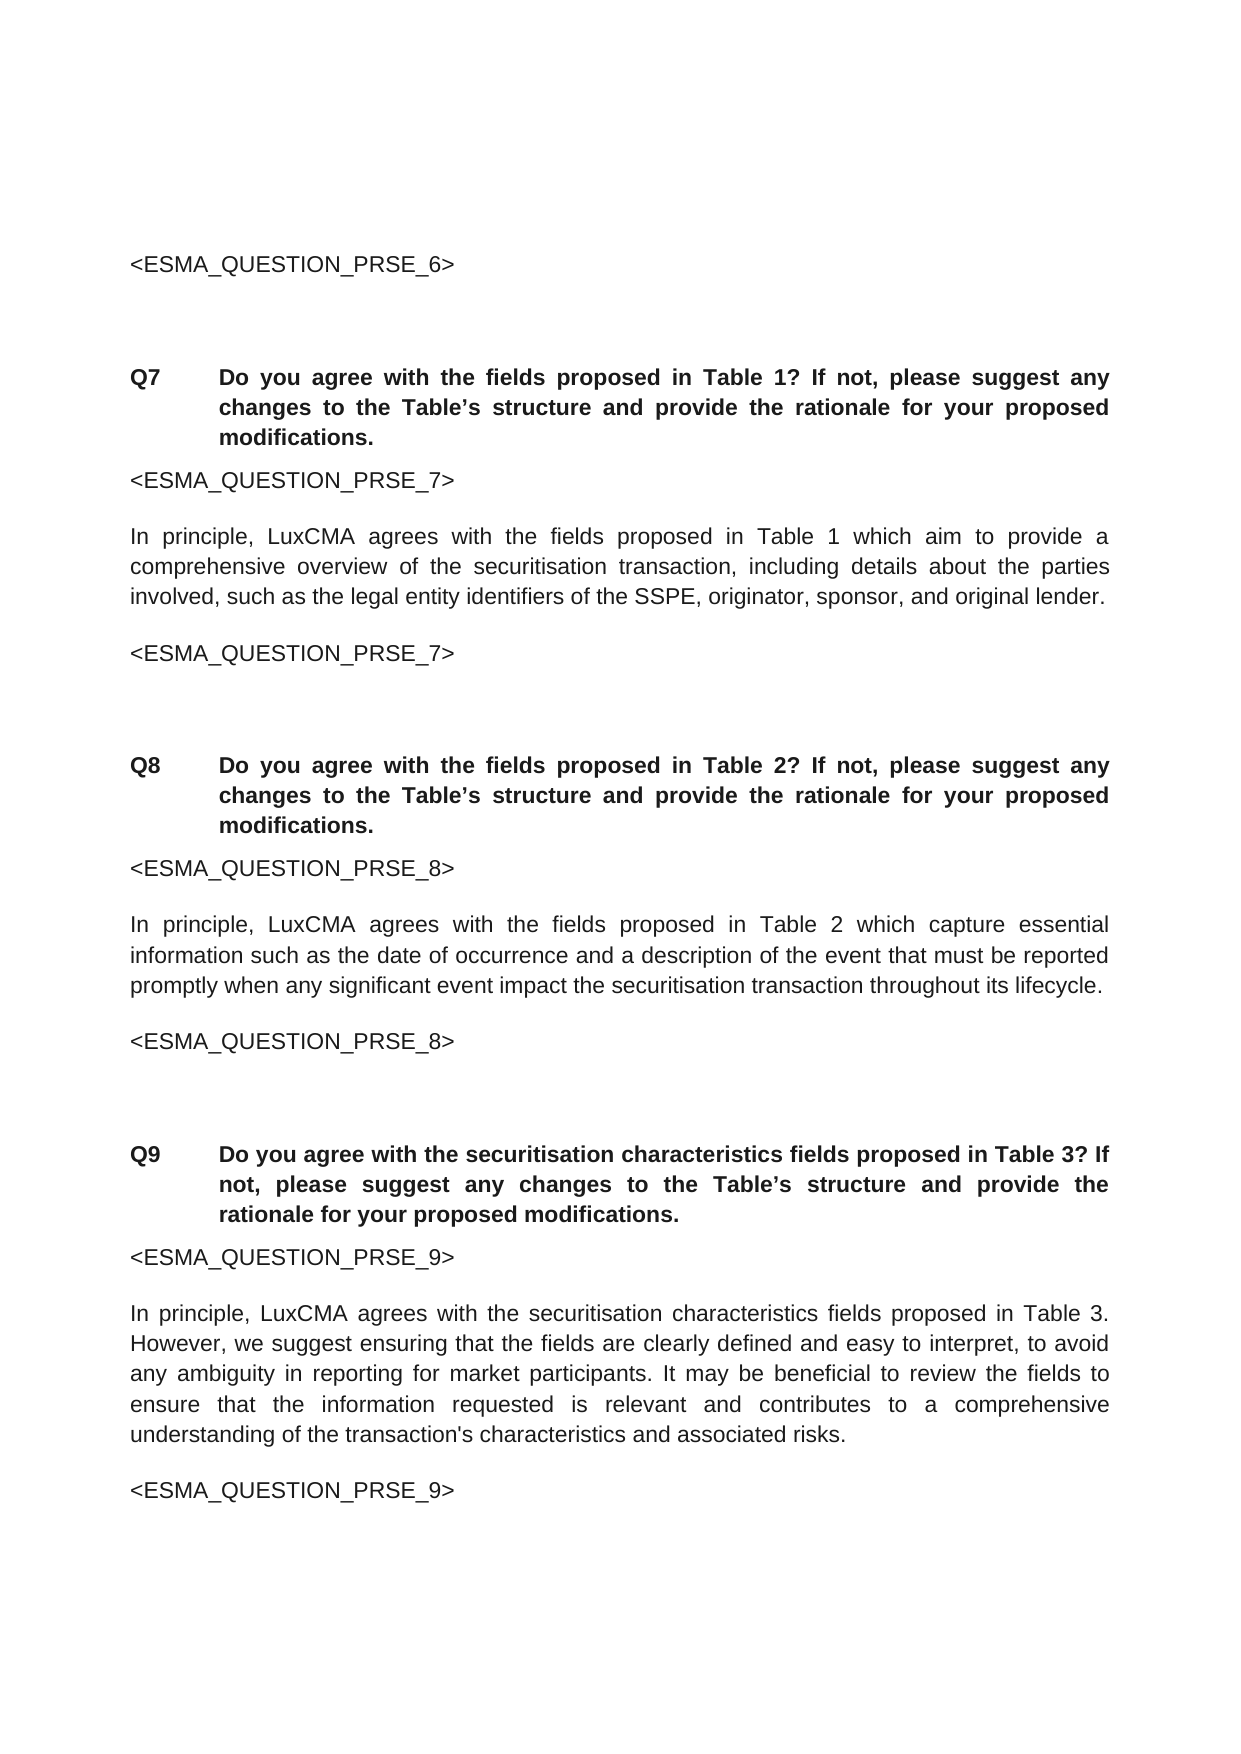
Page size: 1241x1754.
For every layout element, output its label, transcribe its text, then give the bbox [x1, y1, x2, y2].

text <ESMA_QUESTION_PRSE_6> [130, 251, 1110, 277]
text <ESMA_QUESTION_PRSE_7> [130, 639, 1110, 666]
text <ESMA_QUESTION_PRSE_8> [130, 855, 1110, 882]
text <ESMA_QUESTION_PRSE_8> [130, 1028, 1110, 1054]
text <ESMA_QUESTION_PRSE_9> [130, 1477, 1110, 1503]
text Do you agree with the fields proposed in Table 1? If not, please suggest any changes to the Table’s structure and provide the rationale for your proposed modifications. [130, 363, 1110, 450]
text Do you agree with the fields proposed in Table 2? If not, please suggest any changes to the Table’s structure and provide the rationale for your proposed modifications. [130, 752, 1110, 839]
text In principle, LuxCMA agrees with the securitisation characteristics fields proposed in Table 3. However, we suggest ensuring that the fields are clearly defined and easy to interpret, to avoid any ambiguity in reporting for market participants. It may be beneficial to review the fields to ensure that the information requested is relevant and contributes to a comprehensive understanding of the transaction's characteristics and associated risks. [130, 1300, 1110, 1447]
text In principle, LuxCMA agrees with the fields proposed in Table 1 which aim to provide a comprehensive overview of the securitisation transaction, including details about the parties involved, such as the legal entity identifiers of the SSPE, originator, sponsor, and original lender. [130, 523, 1110, 610]
text In principle, LuxCMA agrees with the fields proposed in Table 2 which capture essential information such as the date of occurrence and a description of the event that must be reported promptly when any significant event impact the securitisation transaction throughout its lifecycle. [130, 911, 1110, 998]
text <ESMA_QUESTION_PRSE_9> [130, 1244, 1110, 1270]
text <ESMA_QUESTION_PRSE_7> [130, 467, 1110, 493]
text Do you agree with the securitisation characteristics fields proposed in Table 3? If not, please suggest any changes to the Table’s structure and provide the rationale for your proposed modifications. [130, 1141, 1110, 1227]
